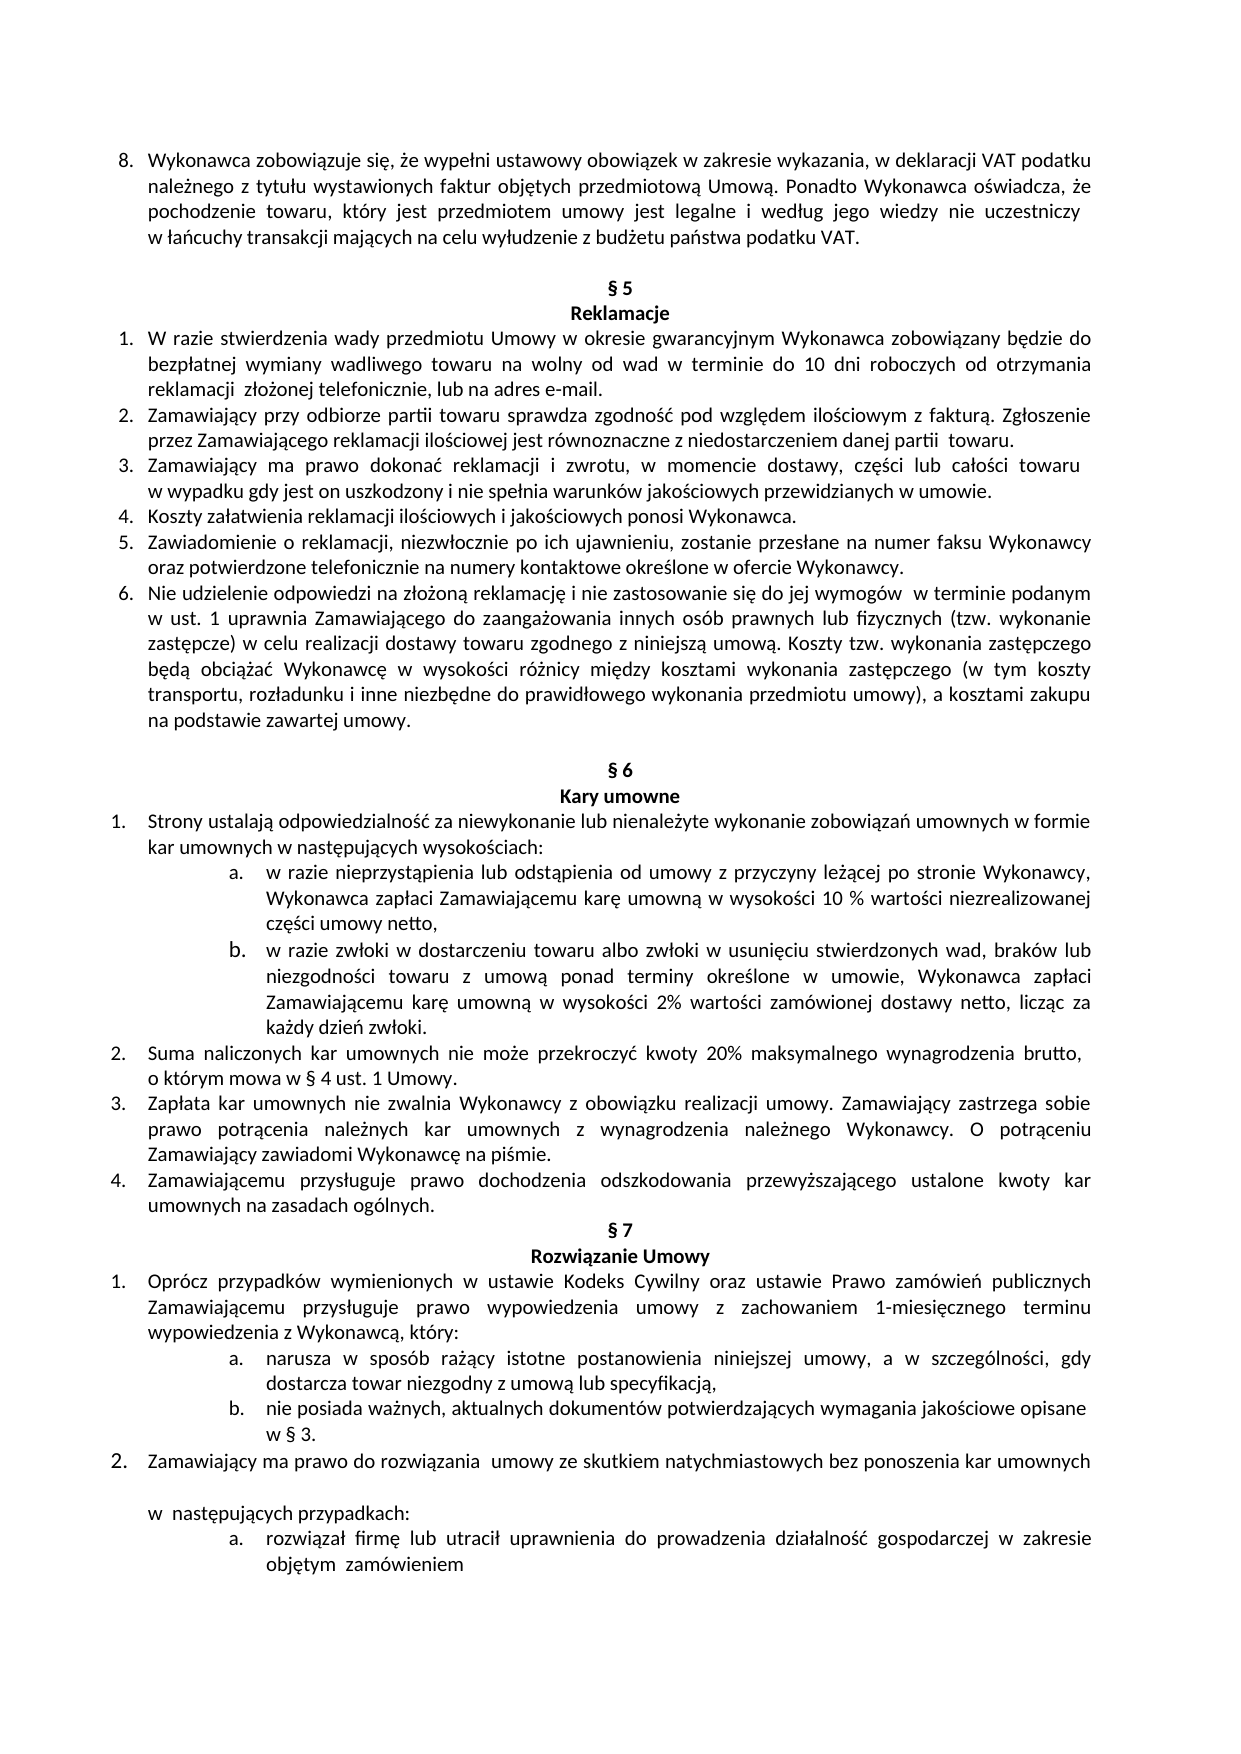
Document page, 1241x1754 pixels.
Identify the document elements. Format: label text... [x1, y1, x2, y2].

list Zamawiający przy odbiorze partii towaru sprawdza zgodność pod względem ilościowym z fakturą. Zgłoszenie przez Zamawiającego reklamacji ilościowej jest równoznaczne z niedostarczeniem danej partii towaru. [118, 402, 1093, 453]
list Strony ustalają odpowiedzialność za niewykonanie lub nienależyte wykonanie zobowiązań umownych w formie kar umownych w następujących wysokościach: [110, 808, 1093, 859]
text Kary umowne [148, 783, 1093, 808]
list w razie zwłoki w dostarczeniu towaru albo zwłoki w usunięciu stwierdzonych wad, braków lub niezgodności towaru z umową ponad terminy określone w umowie, Wykonawca zapłaci Zamawiającemu karę umowną w wysokości 2% wartości zamówionej dostawy netto, licząc za każdy dzień zwłoki. [228, 936, 1093, 1040]
list Zapłata kar umownych nie zwalnia Wykonawcy z obowiązku realizacji umowy. Zamawiający zastrzega sobie prawo potrącenia należnych kar umownych z wynagrodzenia należnego Wykonawcy. O potrąceniu Zamawiający zawiadomi Wykonawcę na piśmie. [110, 1091, 1093, 1167]
list W razie stwierdzenia wady przedmiotu Umowy w okresie gwarancyjnym Wykonawca zobowiązany będzie do bezpłatnej wymiany wadliwego towaru na wolny od wad w terminie do 10 dni roboczych od otrzymania reklamacji złożonej telefonicznie, lub na adres e-mail. [118, 326, 1093, 402]
list Wykonawca zobowiązuje się, że wypełni ustawowy obowiązek w zakresie wykazania, w deklaracji VAT podatku należnego z tytułu wystawionych faktur objętych przedmiotową Umową. Ponadto Wykonawca oświadcza, że pochodzenie towaru, który jest przedmiotem umowy jest legalne i według jego wiedzy nie uczestniczy w łańcuchy transakcji mających na celu wyłudzenie z budżetu państwa podatku VAT. [118, 148, 1093, 249]
text § 5 [148, 275, 1093, 300]
list Nie udzielenie odpowiedzi na złożoną reklamację i nie zastosowanie się do jej wymogów w terminie podanym w ust. 1 uprawnia Zamawiającego do zaangażowania innych osób prawnych lub fizycznych (tzw. wykonanie zastępcze) w celu realizacji dostawy towaru zgodnego z niniejszą umową. Koszty tzw. wykonania zastępczego będą obciążać Wykonawcę w wysokości różnicy między kosztami wykonania zastępczego (w tym koszty transportu, rozładunku i inne niezbędne do prawidłowego wykonania przedmiotu umowy), a kosztami zakupu na podstawie zawartej umowy. [118, 580, 1093, 732]
list w razie nieprzystąpienia lub odstąpienia od umowy z przyczyny leżącej po stronie Wykonawcy, Wykonawca zapłaci Zamawiającemu karę umowną w wysokości 10 % wartości niezrealizowanej części umowy netto, [228, 859, 1093, 936]
list Oprócz przypadków wymienionych w ustawie Kodeks Cywilny oraz ustawie Prawo zamówień publicznych Zamawiającemu przysługuje prawo wypowiedzenia umowy z zachowaniem 1-miesięcznego terminu wypowiedzenia z Wykonawcą, który: [110, 1268, 1093, 1345]
text Rozwiązanie Umowy [148, 1243, 1093, 1268]
text § 6 [148, 758, 1093, 783]
list Zamawiający ma prawo do rozwiązania umowy ze skutkiem natychmiastowych bez ponoszenia kar umownych w następujących przypadkach: [110, 1446, 1093, 1525]
list Zamawiający ma prawo dokonać reklamacji i zwrotu, w momencie dostawy, części lub całości towaru w wypadku gdy jest on uszkodzony i nie spełnia warunków jakościowych przewidzianych w umowie. [118, 453, 1093, 503]
list Koszty załatwienia reklamacji ilościowych i jakościowych ponosi Wykonawca. [118, 503, 1093, 529]
list Suma naliczonych kar umownych nie może przekroczyć kwoty 20% maksymalnego wynagrodzenia brutto, o którym mowa w § 4 ust. 1 Umowy. [110, 1040, 1093, 1091]
list Zawiadomienie o reklamacji, niezwłocznie po ich ujawnieniu, zostanie przesłane na numer faksu Wykonawcy oraz potwierdzone telefonicznie na numery kontaktowe określone w ofercie Wykonawcy. [118, 529, 1093, 580]
list nie posiada ważnych, aktualnych dokumentów potwierdzających wymagania jakościowe opisane w § 3. [228, 1396, 1093, 1446]
list Zamawiającemu przysługuje prawo dochodzenia odszkodowania przewyższającego ustalone kwoty kar umownych na zasadach ogólnych. [110, 1167, 1093, 1218]
list narusza w sposób rażący istotne postanowienia niniejszej umowy, a w szczególności, gdy dostarcza towar niezgodny z umową lub specyfikacją, [228, 1345, 1093, 1396]
text § 7 [148, 1218, 1093, 1243]
text Reklamacje [148, 300, 1093, 326]
list rozwiązał firmę lub utracił uprawnienia do prowadzenia działalność gospodarczej w zakresie objętym zamówieniem [228, 1525, 1093, 1576]
